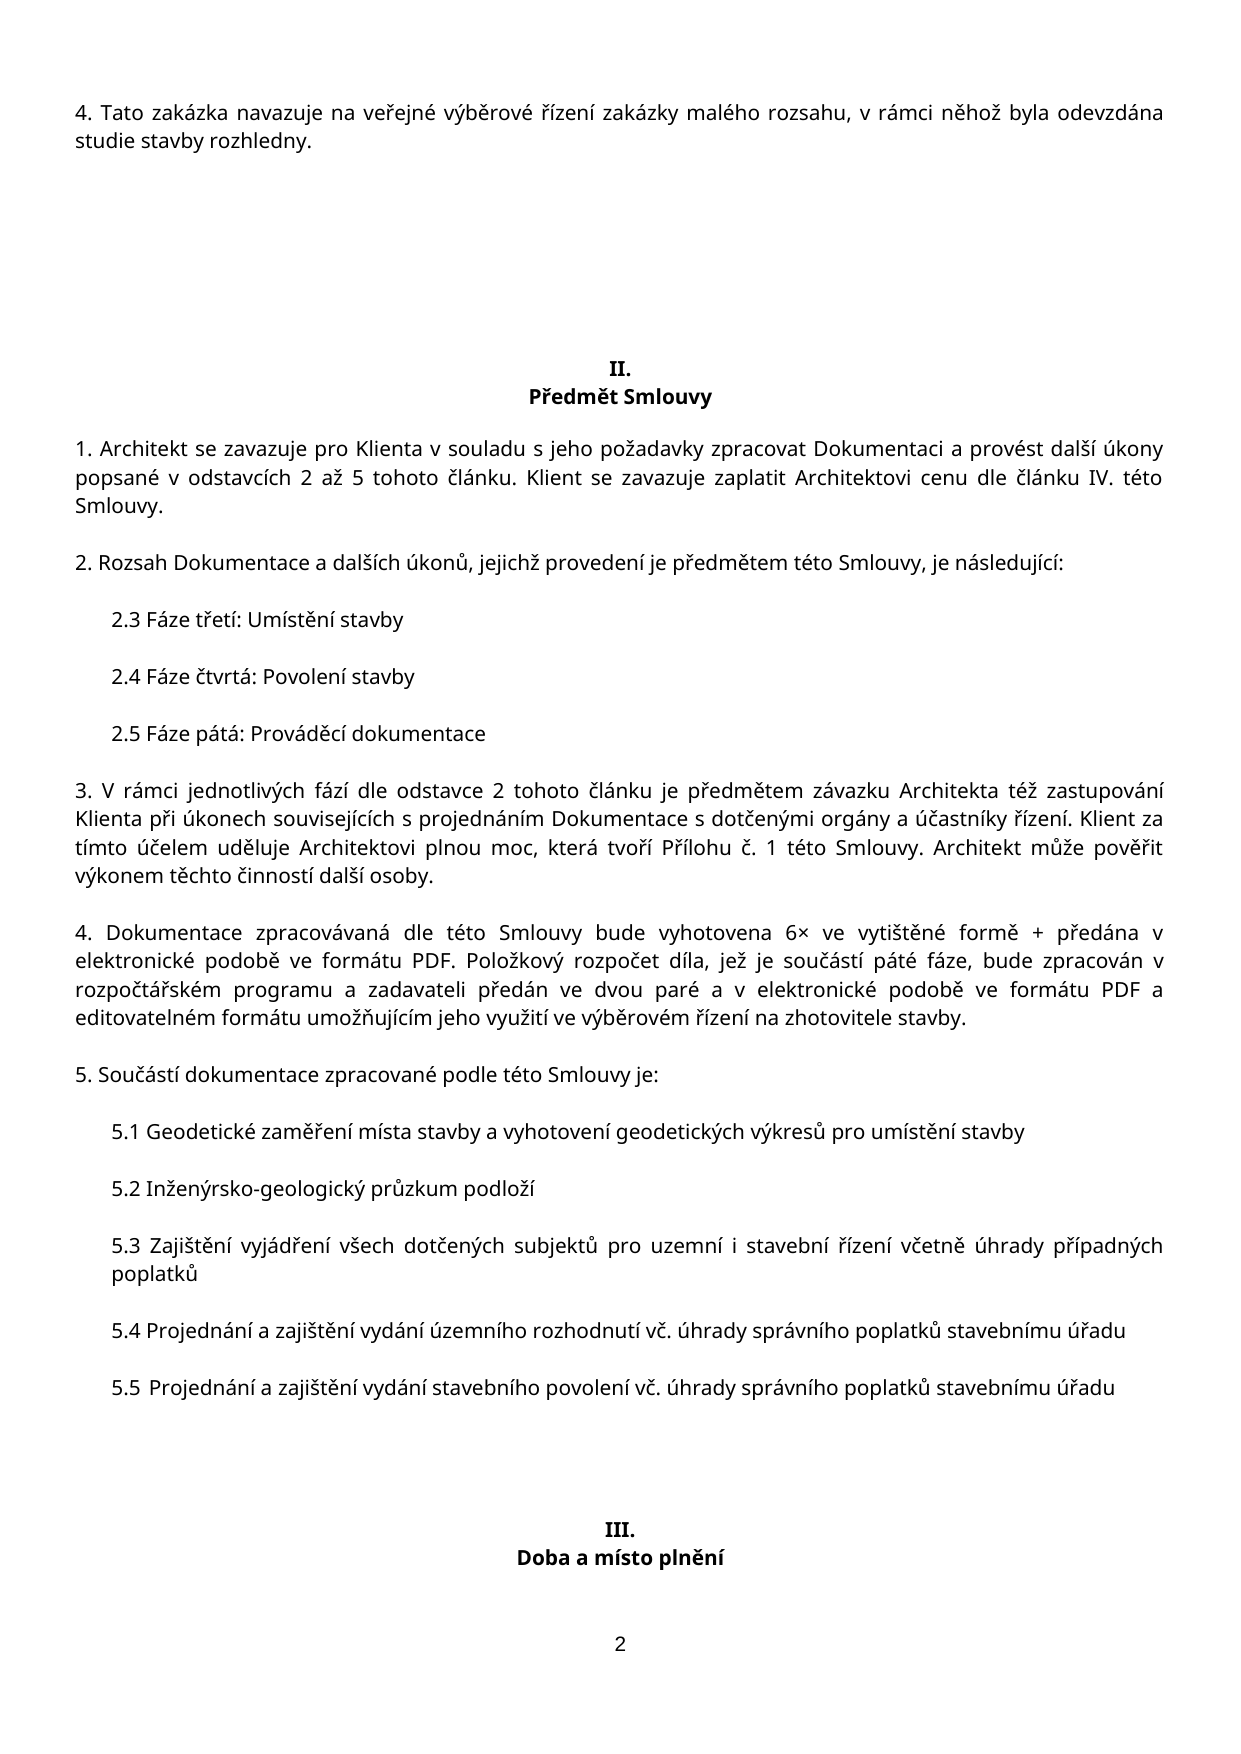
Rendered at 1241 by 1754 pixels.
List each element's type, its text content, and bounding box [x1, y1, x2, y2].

text 5.2 Inženýrsko-geologický průzkum podloží [75, 1174, 1165, 1202]
text Předmět Smlouvy [75, 382, 1165, 411]
text 2.4 Fáze čtvrtá: Povolení stavby [75, 662, 1165, 690]
text 5. Součástí dokumentace zpracované podle této Smlouvy je: [75, 1060, 1165, 1088]
text II. [75, 354, 1165, 382]
text 1. Architekt se zavazuje pro Klienta v souladu s jeho požadavky zpracovat Dokumentaci a provést další úkony popsané v odstavcích 2 až 5 tohoto článku. Klient se zavazuje zaplatit Architektovi cenu dle článku IV. této Smlouvy. [75, 434, 1165, 520]
text 2. Rozsah Dokumentace a dalších úkonů, jejichž provedení je předmětem této Smlouvy, je následující: [75, 548, 1165, 577]
text 5.3 Zajištění vyjádření všech dotčených subjektů pro uzemní i stavební řízení včetně úhrady případných poplatků [111, 1231, 1165, 1288]
text 2.3 Fáze třetí: Umístění stavby [75, 605, 1165, 633]
text III. [75, 1515, 1165, 1543]
text 5.1 Geodetické zaměření místa stavby a vyhotovení geodetických výkresů pro umístění stavby [75, 1117, 1165, 1145]
text 5.5 Projednání a zajištění vydání stavebního povolení vč. úhrady správního poplatků stavebnímu úřadu [75, 1373, 1165, 1401]
text 5.4 Projednání a zajištění vydání územního rozhodnutí vč. úhrady správního poplatků stavebnímu úřadu [75, 1316, 1165, 1344]
text 4. Dokumentace zpracovávaná dle této Smlouvy bude vyhotovena 6× ve vytištěné formě + předána v elektronické podobě ve formátu PDF. Položkový rozpočet díla, jež je součástí páté fáze, bude zpracován v rozpočtářském programu a zadavateli předán ve dvou paré a v elektronické podobě ve formátu PDF a editovatelném formátu umožňujícím jeho využití ve výběrovém řízení na zhotovitele stavby. [75, 918, 1165, 1032]
text 4. Tato zakázka navazuje na veřejné výběrové řízení zakázky malého rozsahu, v rámci něhož byla odevzdána studie stavby rozhledny. [75, 98, 1165, 154]
text 3. V rámci jednotlivých fází dle odstavce 2 tohoto článku je předmětem závazku Architekta též zastupování Klienta při úkonech souvisejících s projednáním Dokumentace s dotčenými orgány a účastníky řízení. Klient za tímto účelem uděluje Architektovi plnou moc, která tvoří Přílohu č. 1 této Smlouvy. Architekt může pověřit výkonem těchto činností další osoby. [75, 776, 1165, 889]
text 2.5 Fáze pátá: Prováděcí dokumentace [75, 719, 1165, 747]
text Doba a místo plnění [75, 1543, 1165, 1572]
